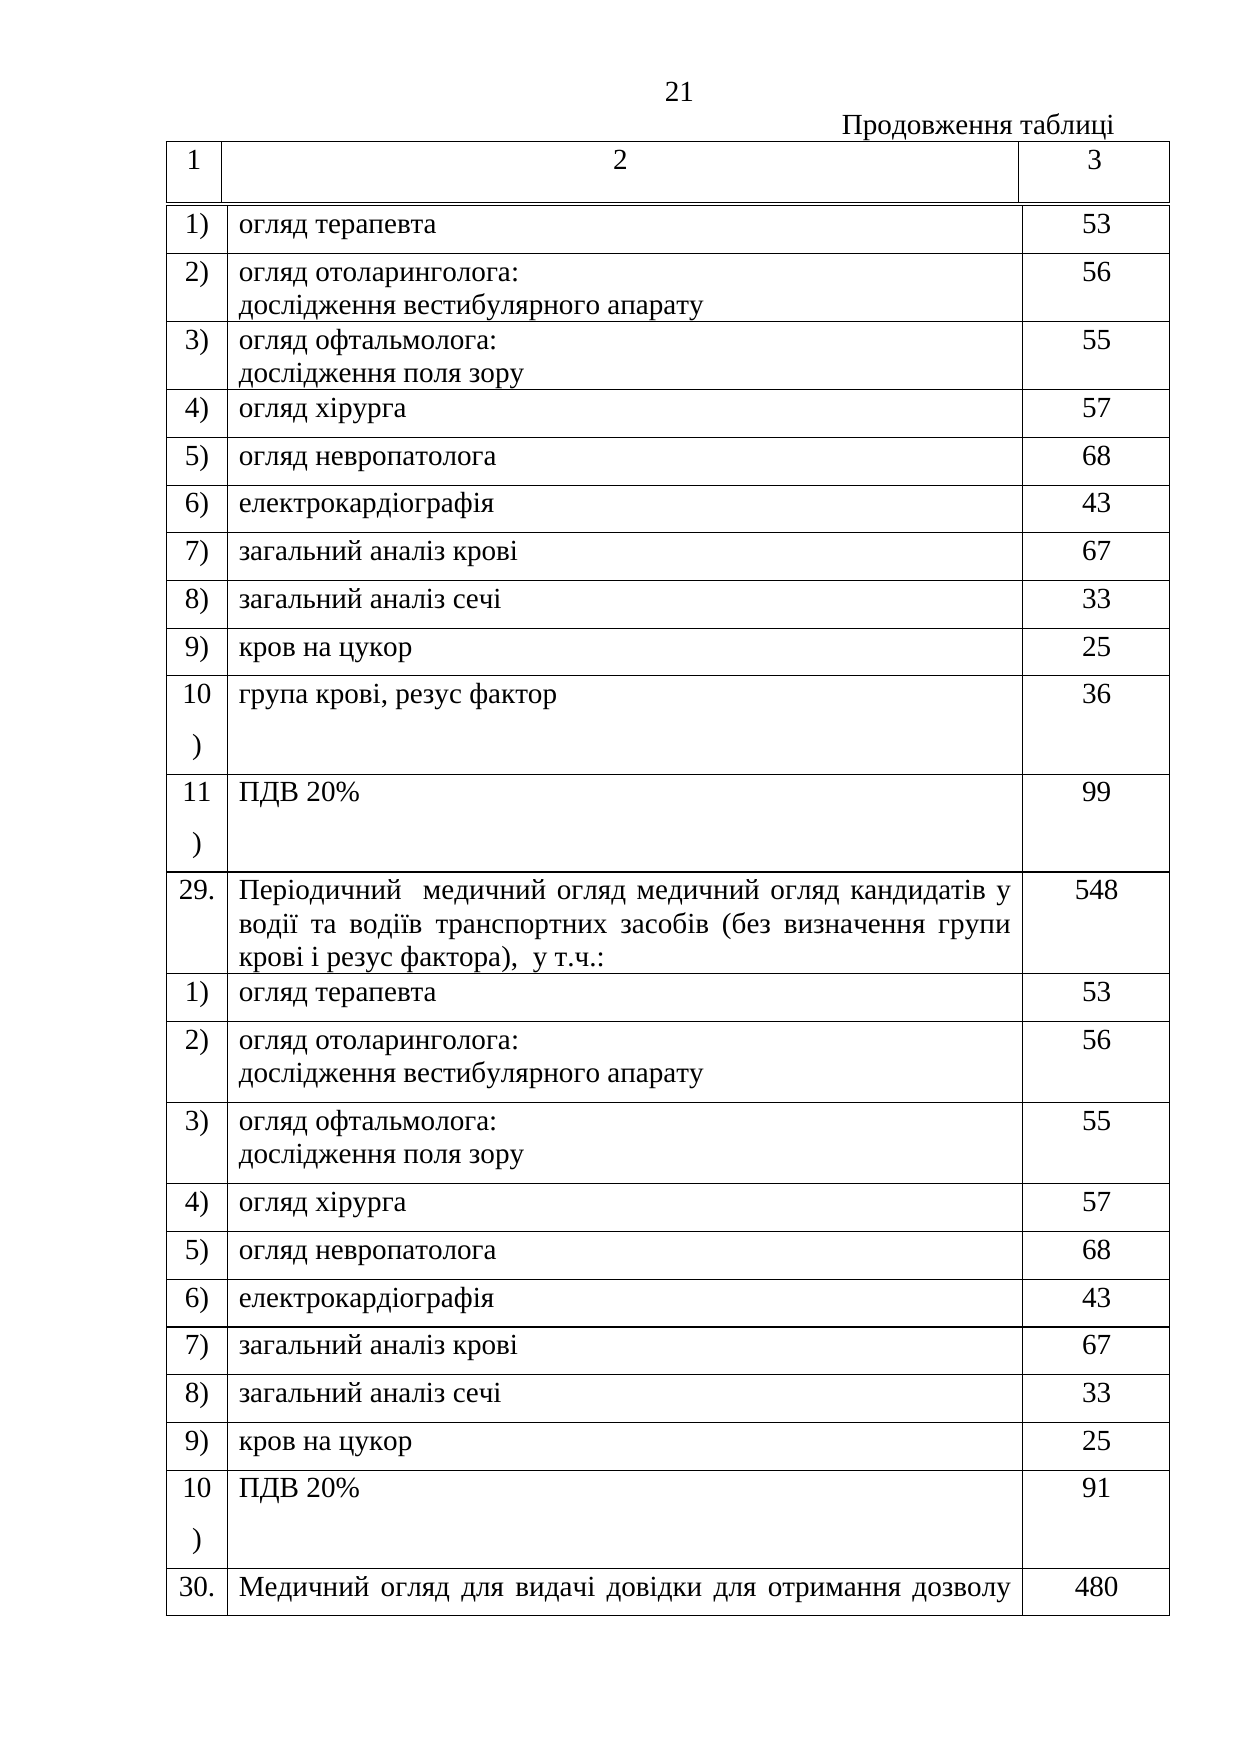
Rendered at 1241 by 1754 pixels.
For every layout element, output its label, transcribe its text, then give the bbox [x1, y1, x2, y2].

table_cell 56 [1023, 254, 1169, 321]
table_cell 2) [167, 1022, 227, 1102]
table_cell загальний аналіз крові [228, 533, 1022, 580]
table_cell 6) [167, 1280, 227, 1326]
table_cell 91 [1023, 1471, 1169, 1568]
table_cell 5) [167, 1232, 227, 1279]
table_cell 57 [1023, 1184, 1169, 1231]
table_cell огляд офтальмолога: дослідження поля зору [228, 322, 1022, 389]
table_cell 8) [167, 581, 227, 628]
table_cell 3) [167, 1103, 227, 1183]
table_cell 55 [1023, 322, 1169, 389]
table_cell 55 [1023, 1103, 1169, 1183]
table_cell 68 [1023, 438, 1169, 484]
table_cell 8) [167, 1375, 227, 1422]
table_cell 57 [1023, 390, 1169, 437]
table_cell електрокардіографія [228, 486, 1022, 532]
table_cell 9) [167, 629, 227, 675]
table_cell огляд хірурга [228, 1184, 1022, 1231]
table_cell 480 [1023, 1569, 1169, 1615]
table_cell 43 [1023, 1280, 1169, 1326]
table_cell 36 [1023, 676, 1169, 773]
table_cell Періодичний медичний огляд медичний огляд кандидатів у водії та водіїв транспортних засобів (без визначення групи крові і резус фактора), у т.ч.: [228, 873, 1022, 973]
table_cell огляд офтальмолога: дослідження поля зору [228, 1103, 1022, 1183]
table_cell кров на цукор [228, 1423, 1022, 1469]
table_cell огляд отоларинголога: дослідження вестибулярного апарату [228, 254, 1022, 321]
table_cell 4) [167, 1184, 227, 1231]
table_cell 7) [167, 533, 227, 580]
table_cell 67 [1023, 1328, 1169, 1374]
table_cell ПДВ 20% [228, 1471, 1022, 1568]
table_cell 2) [167, 254, 227, 321]
table_cell загальний аналіз крові [228, 1328, 1022, 1374]
table_cell кров на цукор [228, 629, 1022, 675]
table_cell 3) [167, 322, 227, 389]
table_cell 43 [1023, 486, 1169, 532]
table_cell 11) [167, 775, 227, 871]
table_cell електрокардіографія [228, 1280, 1022, 1326]
table_cell 30. [167, 1569, 227, 1615]
table_cell огляд невропатолога [228, 1232, 1022, 1279]
table_cell 25 [1023, 629, 1169, 675]
table_cell 1) [167, 206, 227, 253]
table_cell 9) [167, 1423, 227, 1469]
table_cell 5) [167, 438, 227, 484]
table_cell 25 [1023, 1423, 1169, 1469]
table_cell група крові, резус фактор [228, 676, 1022, 773]
table_cell загальний аналіз сечі [228, 1375, 1022, 1422]
table_cell 29. [167, 873, 227, 973]
table_cell 53 [1023, 974, 1169, 1021]
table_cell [228, 1569, 1022, 1615]
table_cell 56 [1023, 1022, 1169, 1102]
table_cell огляд невропатолога [228, 438, 1022, 484]
table_cell 7) [167, 1328, 227, 1374]
table_cell ПДВ 20% [228, 775, 1022, 871]
table_cell 4) [167, 390, 227, 437]
table_cell 99 [1023, 775, 1169, 871]
table_cell огляд терапевта [228, 974, 1022, 1021]
table_cell 53 [1023, 206, 1169, 253]
table_cell 68 [1023, 1232, 1169, 1279]
table_cell 6) [167, 486, 227, 532]
table_cell огляд терапевта [228, 206, 1022, 253]
table_cell 33 [1023, 1375, 1169, 1422]
table_cell 10) [167, 1471, 227, 1568]
table_cell 1) [167, 974, 227, 1021]
table_cell 548 [1023, 873, 1169, 973]
table_cell огляд отоларинголога: дослідження вестибулярного апарату [228, 1022, 1022, 1102]
table_cell 10) [167, 676, 227, 773]
table_cell загальний аналіз сечі [228, 581, 1022, 628]
table_cell огляд хірурга [228, 390, 1022, 437]
table_cell 67 [1023, 533, 1169, 580]
table_cell 33 [1023, 581, 1169, 628]
